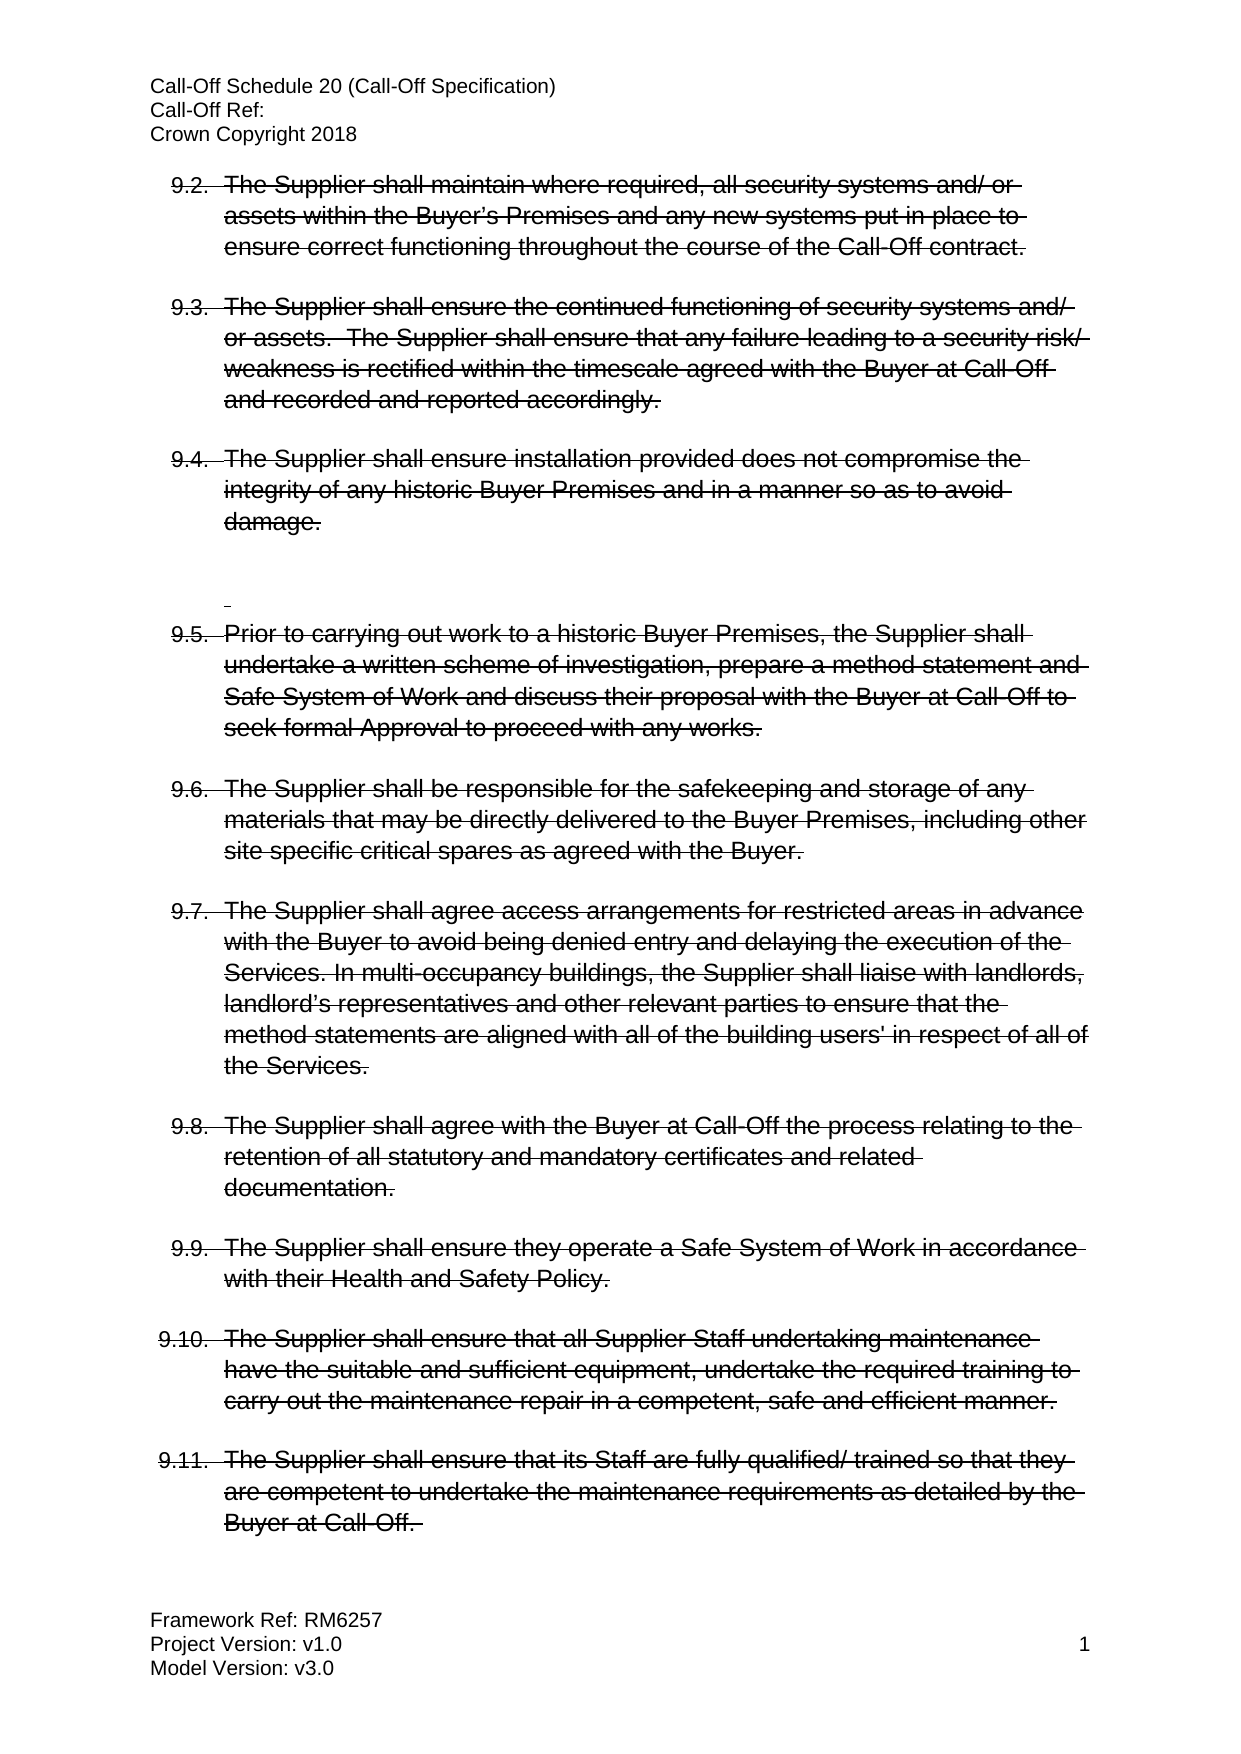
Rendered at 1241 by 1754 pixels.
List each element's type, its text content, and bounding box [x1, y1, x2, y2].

list The Supplier shall ensure that its Staff are fully qualified/ trained so that they are competent to undertake the maintenance requirements as detailed by the Buyer at Call-Off. [209, 1446, 1090, 1536]
list The Supplier shall ensure the continued functioning of security systems and/ or assets. The Supplier shall ensure that any failure leading to a security risk/ weakness is rectified within the timescale agreed with the Buyer at Call-Off and recorded and reported accordingly. [209, 291, 1090, 413]
list The Supplier shall ensure they operate a Safe System of Work in accordance with their Health and Safety Policy. [209, 1233, 1090, 1293]
list The Supplier shall agree with the Buyer at Call-Off the process relating to the retention of all statutory and mandatory certificates and related documentation. [209, 1111, 1090, 1202]
list Prior to carrying out work to a historic Buyer Premises, the Supplier shall undertake a written scheme of investigation, prepare a method statement and Safe System of Work and discuss their proposal with the Buyer at Call-Off to seek formal Approval to proceed with any works. [209, 619, 1090, 741]
list The Supplier shall ensure that all Supplier Staff undertaking maintenance have the suitable and sufficient equipment, undertake the required training to carry out the maintenance repair in a competent, safe and efficient manner. [209, 1324, 1090, 1414]
list The Supplier shall be responsible for the safekeeping and storage of any materials that may be directly delivered to the Buyer Premises, including other site specific critical spares as agreed with the Buyer. [209, 774, 1090, 865]
list The Supplier shall agree access arrangements for restricted areas in advance with the Buyer to avoid being denied entry and delaying the execution of the Services. In multi-occupancy buildings, the Supplier shall liaise with landlords, landlord’s representatives and other relevant parties to ensure that the method statements are aligned with all of the building users' in respect of all of the Services. [209, 896, 1090, 1080]
list The Supplier shall ensure installation provided does not compromise the integrity of any historic Buyer Premises and in a manner so as to avoid damage. [209, 444, 1090, 535]
list The Supplier shall maintain where required, all security systems and/ or assets within the Buyer’s Premises and any new systems put in place to ensure correct functioning throughout the course of the Call-Off contract. [209, 169, 1090, 260]
